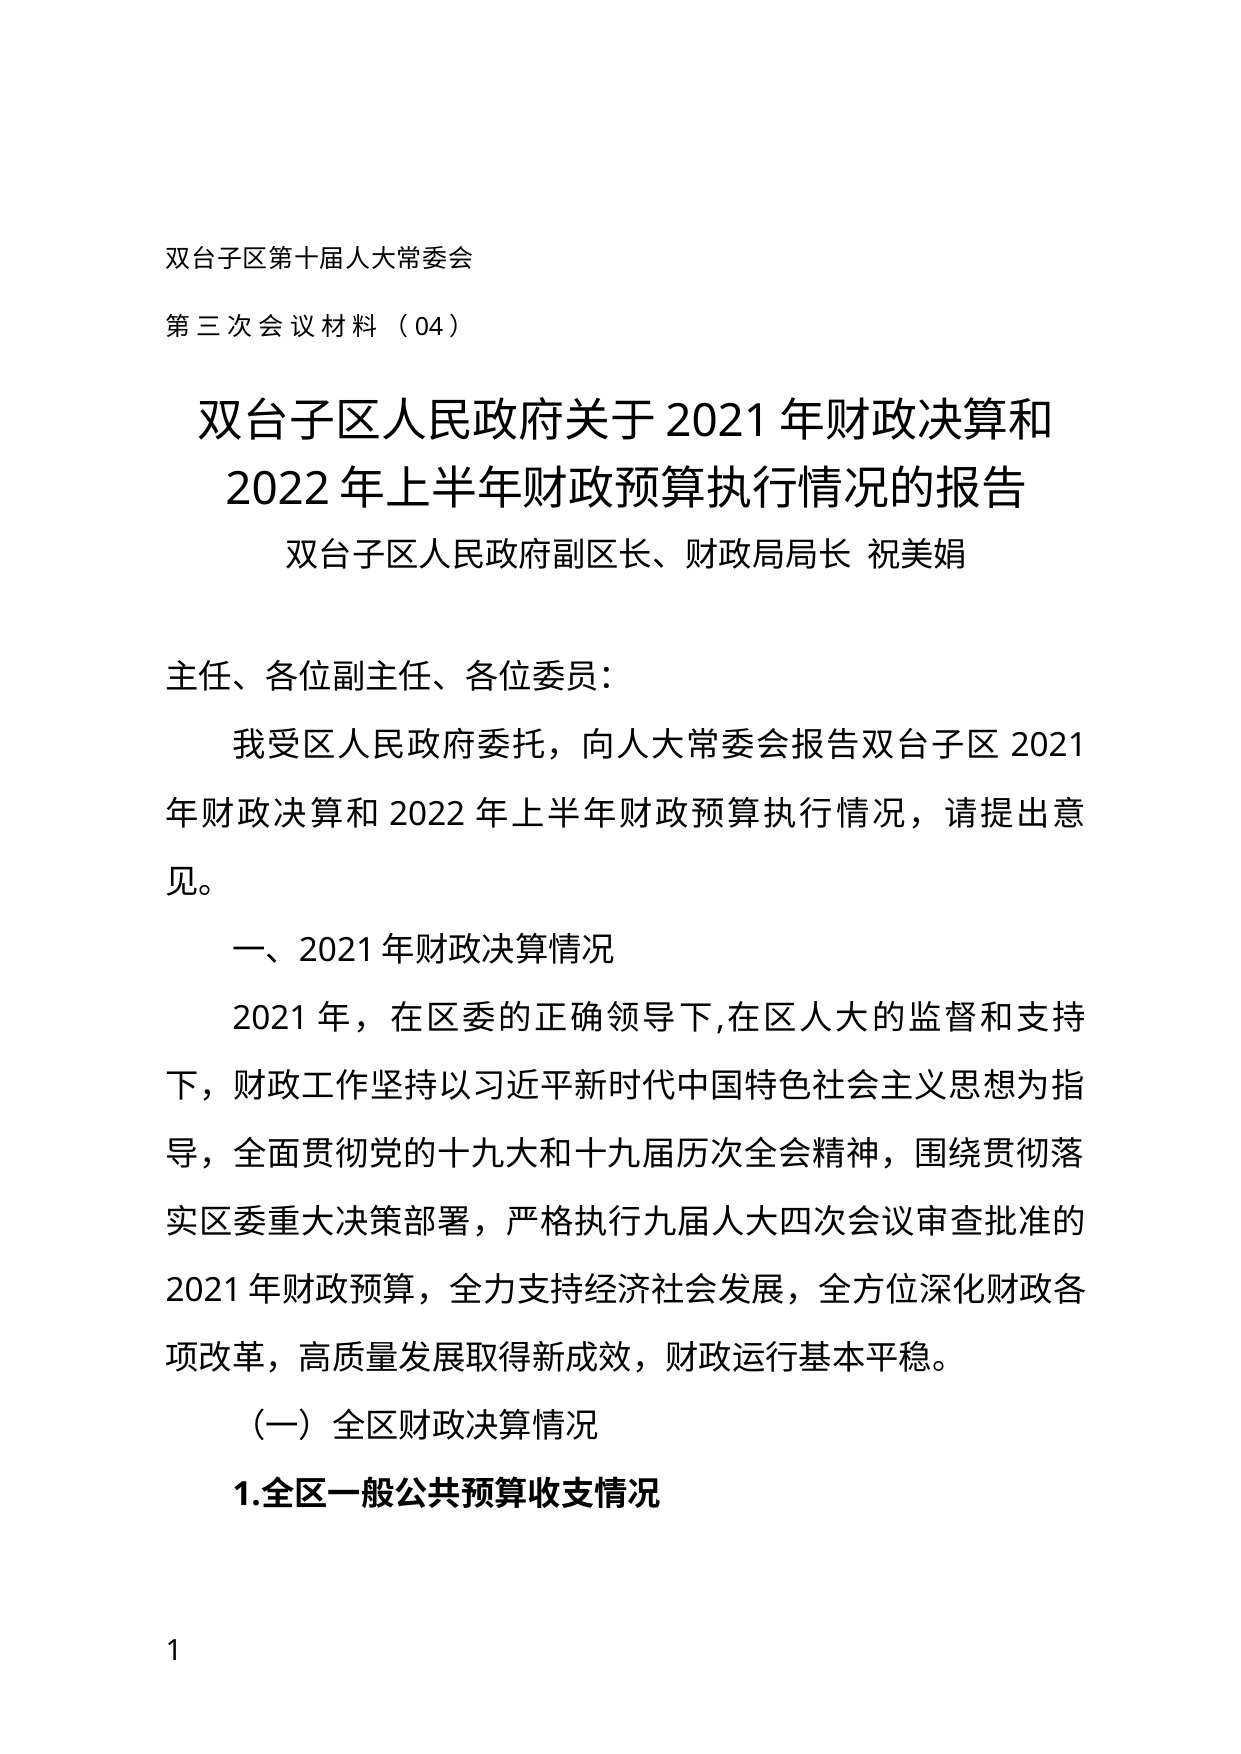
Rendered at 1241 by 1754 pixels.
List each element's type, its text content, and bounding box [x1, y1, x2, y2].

text 我受区人民政府委托，向人大常委会报告双台子区2021年财政决算和2022年上半年财政预算执行情况，请提出意见。 [165, 718, 1087, 903]
text 1.全区一般公共预算收支情况 [165, 1466, 1087, 1515]
text 双台子区人民政府关于2021年财政决算和2022年上半年财政预算执行情况的报告 [165, 383, 1087, 518]
text （一）全区财政决算情况 [165, 1398, 1087, 1447]
text 一、2021年财政决算情况 [165, 922, 1087, 971]
text 主任、各位副主任、各位委员： [165, 650, 1087, 698]
text 双台子区第十届人大常委会 [165, 223, 474, 290]
text 2021年，在区委的正确领导下,在区人大的监督和支持下，财政工作坚持以习近平新时代中国特色社会主义思想为指导，全面贯彻党的十九大和十九届历次全会精神，围绕贯彻落实区委重大决策部署，严格执行九届人大四次会议审查批准的2021年财政预算，全力支持经济社会发展，全方位深化财政各项改革，高质量发展取得新成效，财政运行基本平稳。 [165, 991, 1087, 1379]
text 第三次会议材料（04） [165, 290, 474, 358]
subtitle 双台子区人民政府副区长、财政局局长 祝美娟 [165, 518, 1087, 586]
